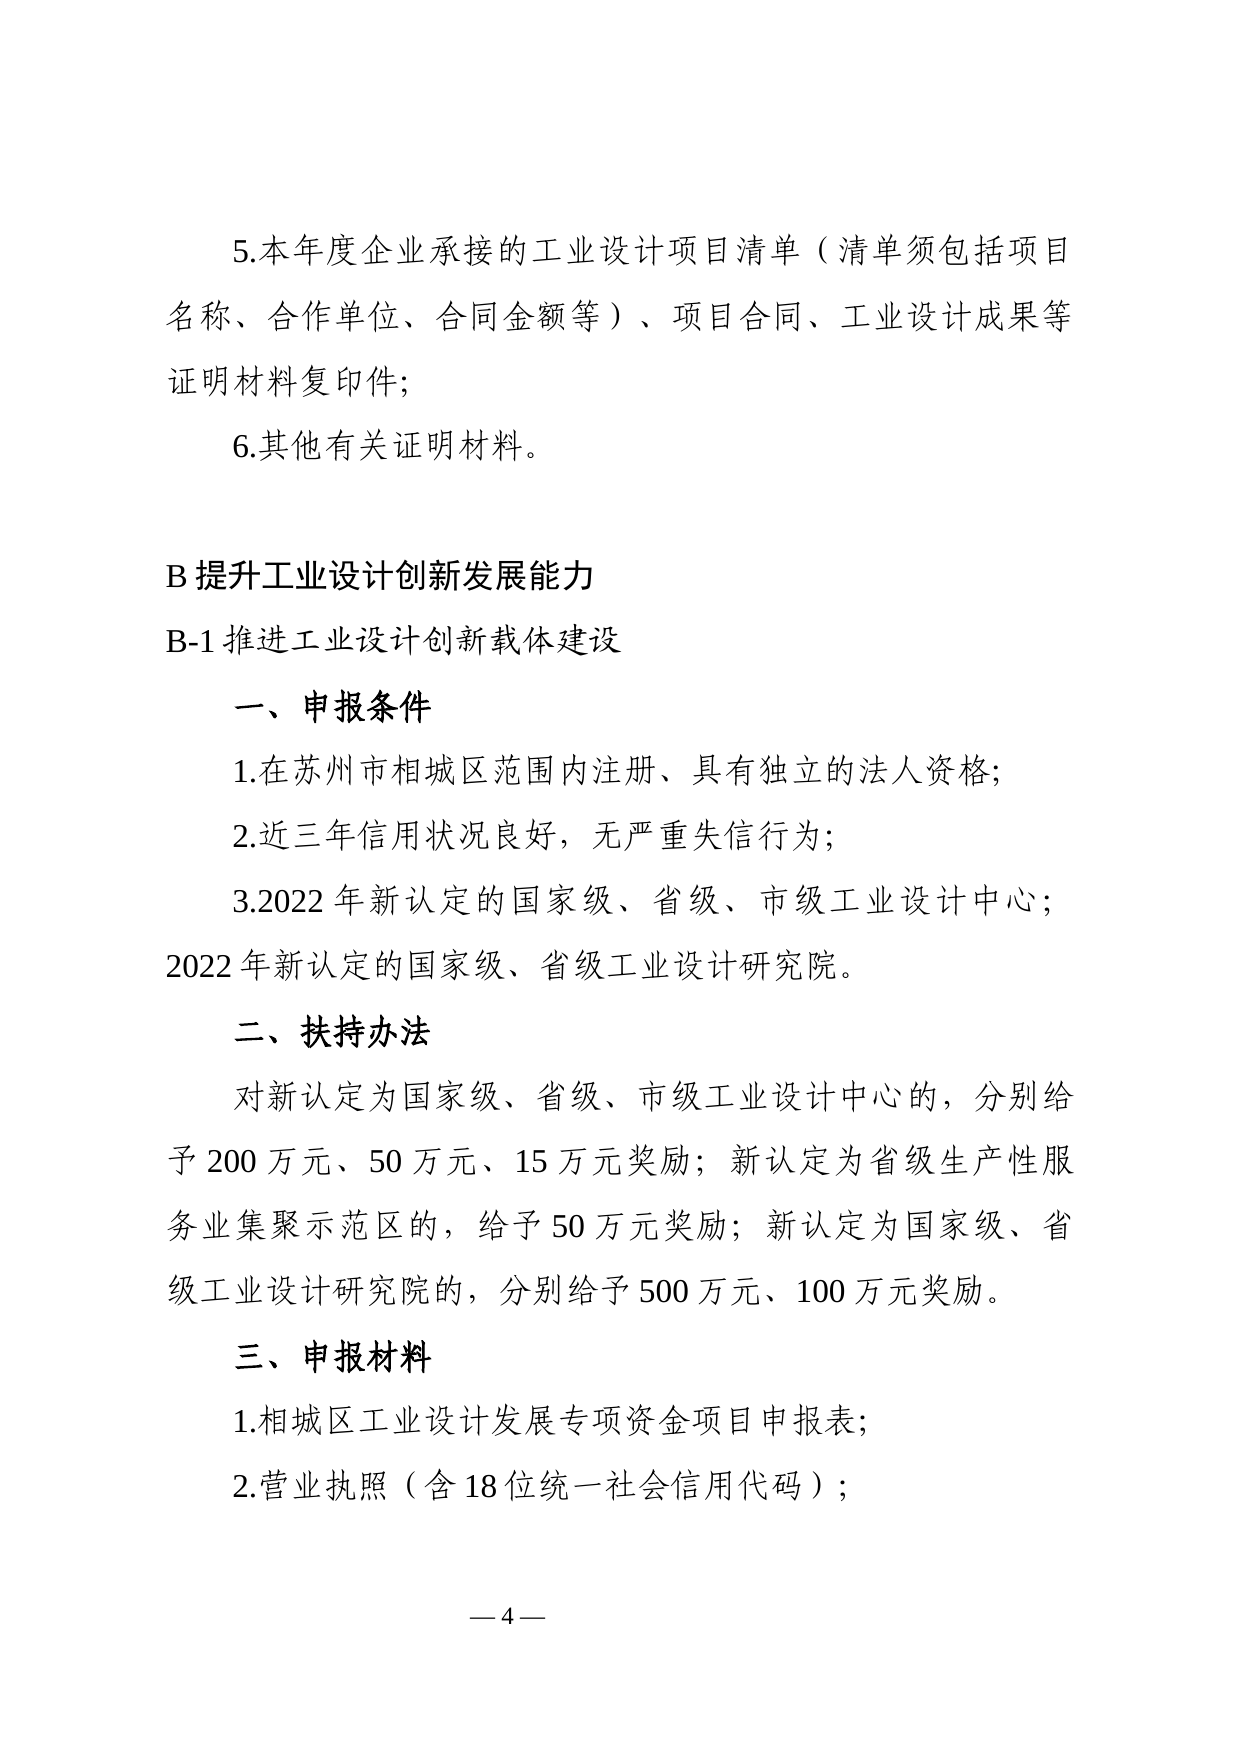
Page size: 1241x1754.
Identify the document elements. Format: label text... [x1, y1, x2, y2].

text 5.本年度企业承接的工业设计项目清单（清单须包括项目名称、合作单位、合同金额等）、项目合同、工业设计成果等证明材料复印件； [165, 217, 1075, 412]
list 1.在苏州市相城区范围内注册、具有独立的法人资格； [165, 737, 1075, 802]
list 2.近三年信用状况良好，无严重失信行为； [165, 802, 1075, 867]
subtitle B提升工业设计创新发展能力 [165, 542, 1075, 607]
text 一、申报条件 [165, 672, 1075, 737]
text 1.相城区工业设计发展专项资金项目申报表； [165, 1387, 1075, 1452]
text 三、申报材料 [165, 1322, 1075, 1387]
text 对新认定为国家级、省级、市级工业设计中心的，分别给予200万元、50万元、15万元奖励；新认定为省级生产性服务业集聚示范区的，给予50万元奖励；新认定为国家级、省级工业设计研究院的，分别给予500万元、100万元奖励。 [165, 1062, 1075, 1322]
subtitle B-1推进工业设计创新载体建设 [165, 607, 1075, 672]
text 3.2022年新认定的国家级、省级、市级工业设计中心；2022年新认定的国家级、省级工业设计研究院。 [165, 867, 1075, 997]
text 2.营业执照（含18位统一社会信用代码）； [165, 1452, 1075, 1517]
text 二、扶持办法 [165, 997, 1075, 1062]
text 6.其他有关证明材料。 [165, 412, 1075, 477]
